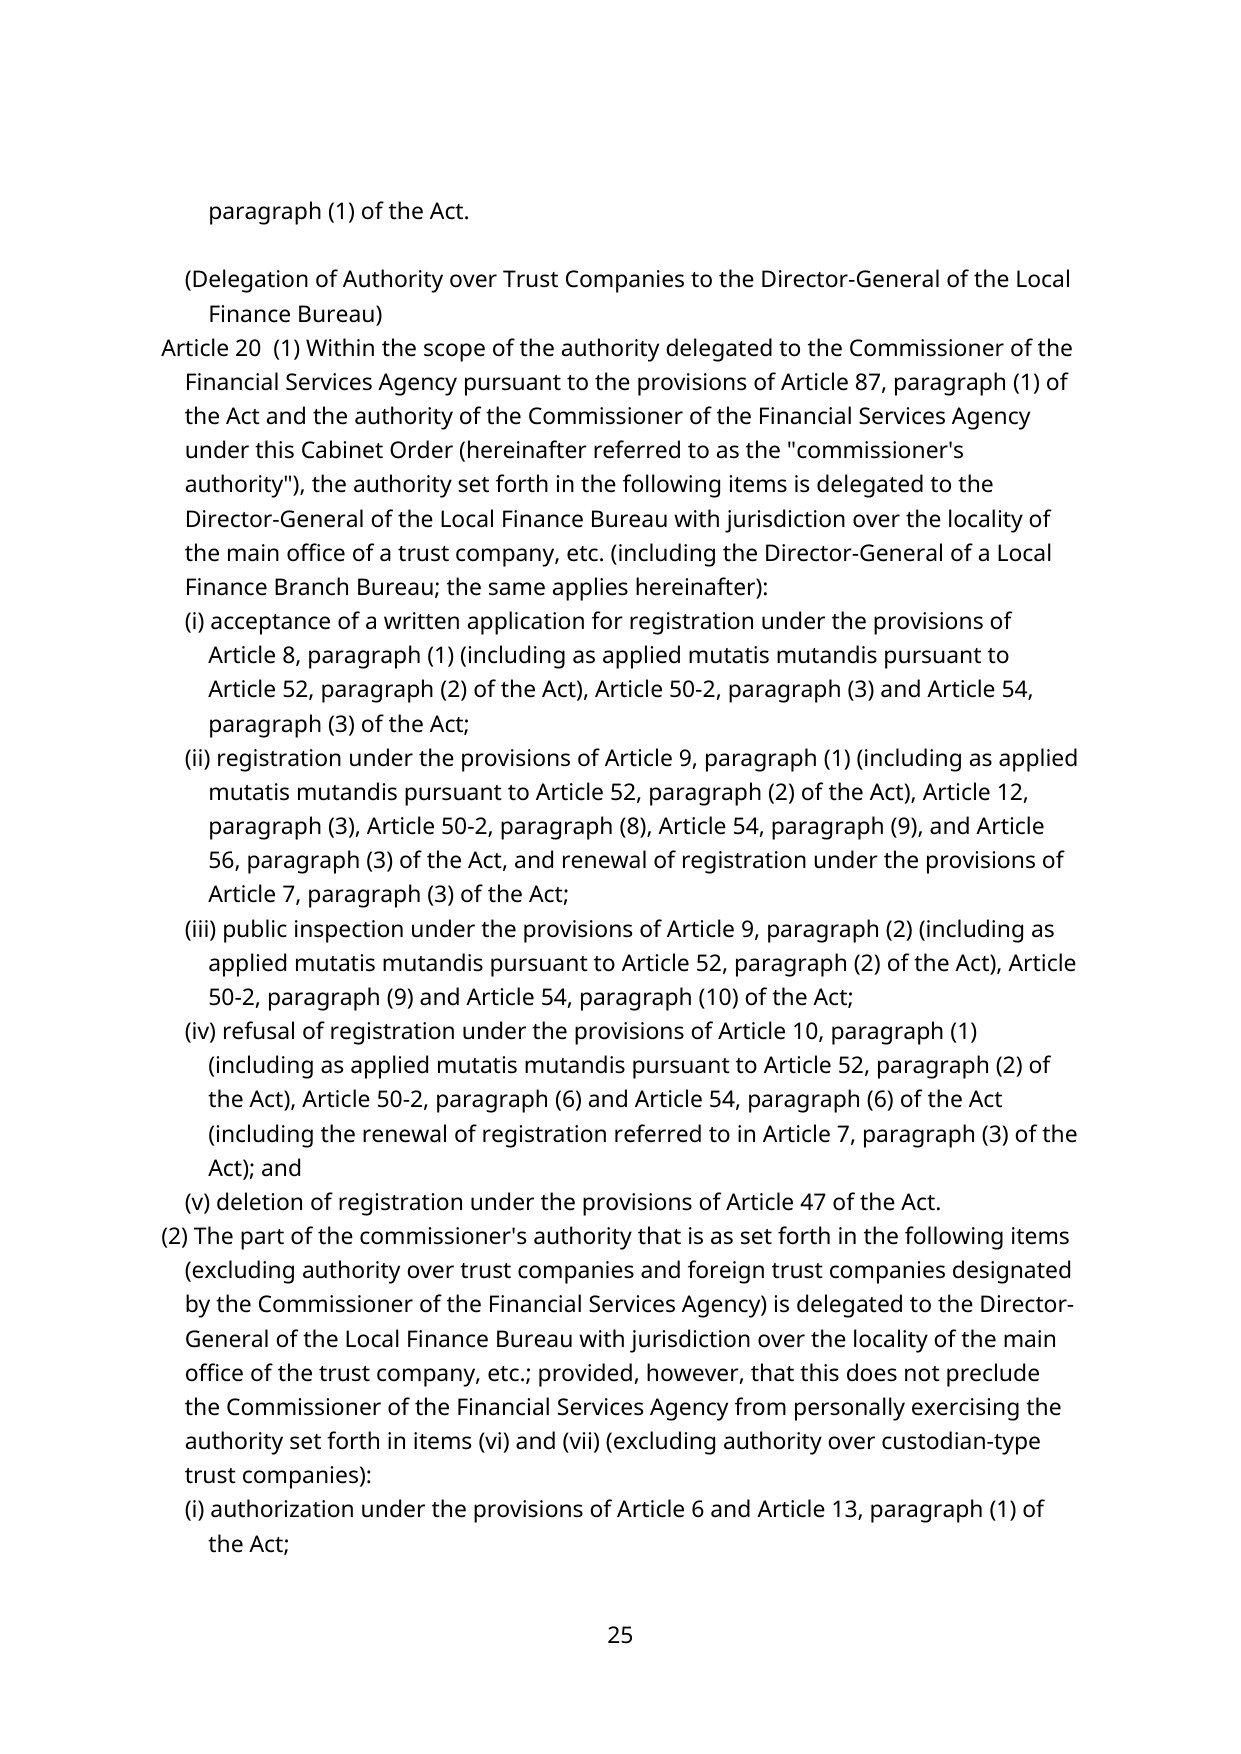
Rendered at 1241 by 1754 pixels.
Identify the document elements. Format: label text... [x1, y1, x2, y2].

text (2) The part of the commissioner's authority that is as set forth in the following items (excluding authority over trust companies and foreign trust companies designated by the Commissioner of the Financial Services Agency) is delegated to the Director-General of the Local Finance Bureau with jurisdiction over the locality of the main office of the trust company, etc.; provided, however, that this does not preclude the Commissioner of the Financial Services Agency from personally exercising the authority set forth in items (vi) and (vii) (excluding authority over custodian-type trust companies): [161, 1219, 1079, 1492]
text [184, 194, 1079, 228]
text (Delegation of Authority over Trust Companies to the Director-General of the Local Finance Bureau) [184, 262, 1079, 330]
text Article 20 (1) Within the scope of the authority delegated to the Commissioner of the Financial Services Agency pursuant to the provisions of Article 87, paragraph (1) of the Act and the authority of the Commissioner of the Financial Services Agency under this Cabinet Order (hereinafter referred to as the "commissioner's authority"), the authority set forth in the following items is delegated to the Director-General of the Local Finance Bureau with jurisdiction over the locality of the main office of a trust company, etc. (including the Director-General of a Local Finance Branch Bureau; the same applies hereinafter): [161, 330, 1079, 604]
text (iv) refusal of registration under the provisions of Article 10, paragraph (1) (including as applied mutatis mutandis pursuant to Article 52, paragraph (2) of the Act), Article 50-2, paragraph (6) and Article 54, paragraph (6) of the Act (including the renewal of registration referred to in Article 7, paragraph (3) of the Act); and [184, 1014, 1079, 1184]
text (v) deletion of registration under the provisions of Article 47 of the Act. [184, 1184, 1079, 1219]
text (i) authorization under the provisions of Article 6 and Article 13, paragraph (1) of the Act; [184, 1492, 1079, 1560]
text (i) acceptance of a written application for registration under the provisions of Article 8, paragraph (1) (including as applied mutatis mutandis pursuant to Article 52, paragraph (2) of the Act), Article 50-2, paragraph (3) and Article 54, paragraph (3) of the Act; [184, 604, 1079, 740]
text (iii) public inspection under the provisions of Article 9, paragraph (2) (including as applied mutatis mutandis pursuant to Article 52, paragraph (2) of the Act), Article 50-2, paragraph (9) and Article 54, paragraph (10) of the Act; [184, 911, 1079, 1014]
text (ii) registration under the provisions of Article 9, paragraph (1) (including as applied mutatis mutandis pursuant to Article 52, paragraph (2) of the Act), Article 12, paragraph (3), Article 50-2, paragraph (8), Article 54, paragraph (9), and Article 56, paragraph (3) of the Act, and renewal of registration under the provisions of Article 7, paragraph (3) of the Act; [184, 740, 1079, 911]
